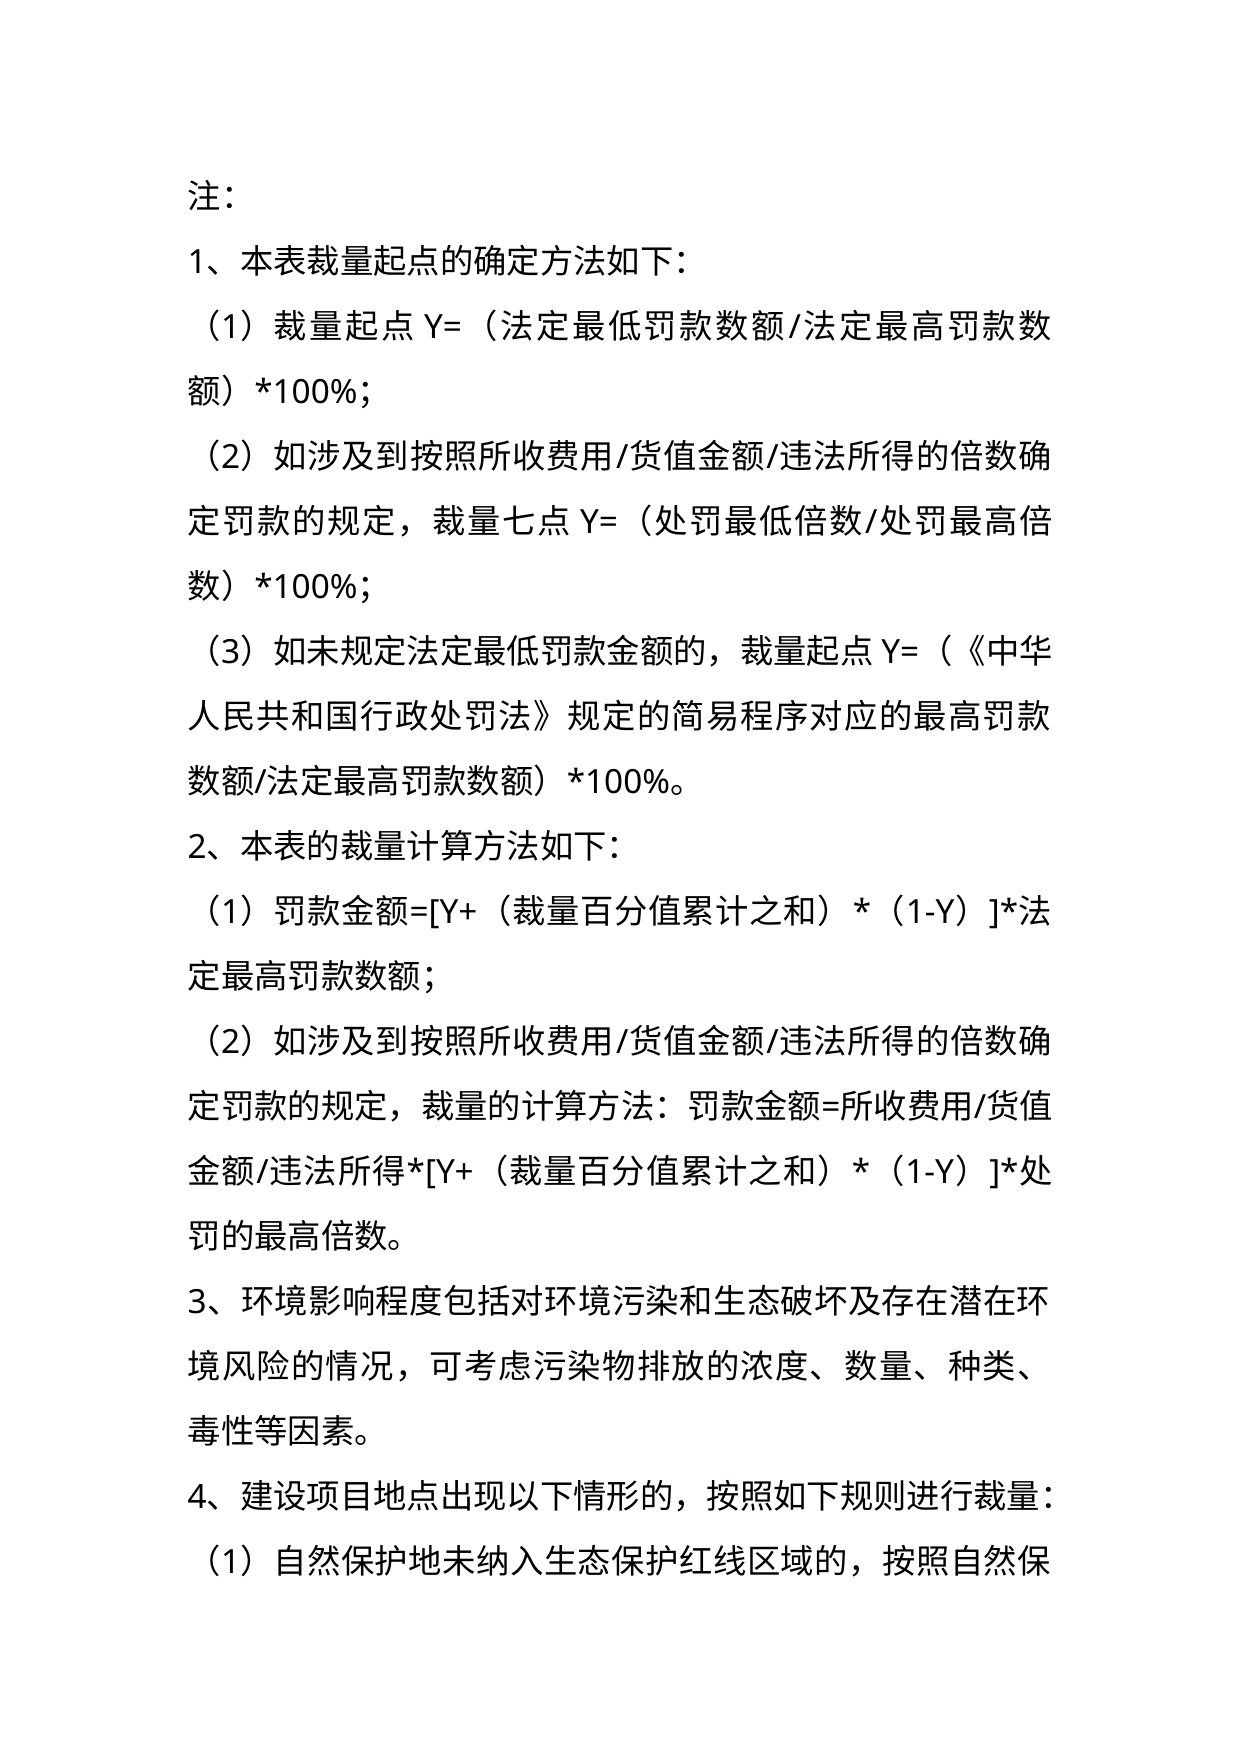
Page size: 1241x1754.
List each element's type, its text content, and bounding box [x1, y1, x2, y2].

text 1、本表裁量起点的确定方法如下： [187, 227, 1053, 292]
list 4、建设项目地点出现以下情形的，按照如下规则进行裁量： [187, 1462, 1053, 1527]
list 罚款金额=[Y+（裁量百分值累计之和）*（1-Y）]*法定最高罚款数额； [187, 877, 1053, 1007]
list 3、环境影响程度包括对环境污染和生态破坏及存在潜在环境风险的情况，可考虑污染物排放的浓度、数量、种类、毒性等因素。 [187, 1267, 1053, 1462]
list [187, 1527, 1053, 1592]
list 2、本表的裁量计算方法如下： [187, 812, 1053, 877]
list 如涉及到按照所收费用/货值金额/违法所得的倍数确定罚款的规定，裁量七点Y=（处罚最低倍数/处罚最高倍数）*100%； [187, 422, 1053, 617]
list 如未规定法定最低罚款金额的，裁量起点Y=（《中华人民共和国行政处罚法》规定的简易程序对应的最高罚款数额/法定最高罚款数额）*100%。 [187, 617, 1053, 812]
list 如涉及到按照所收费用/货值金额/违法所得的倍数确定罚款的规定，裁量的计算方法：罚款金额=所收费用/货值金额/违法所得*[Y+（裁量百分值累计之和）*（1-Y）]*处罚的最高倍数。 [187, 1007, 1053, 1267]
list 裁量起点Y=（法定最低罚款数额/法定最高罚款数额）*100%； [187, 292, 1053, 422]
text 注： [187, 162, 1053, 227]
